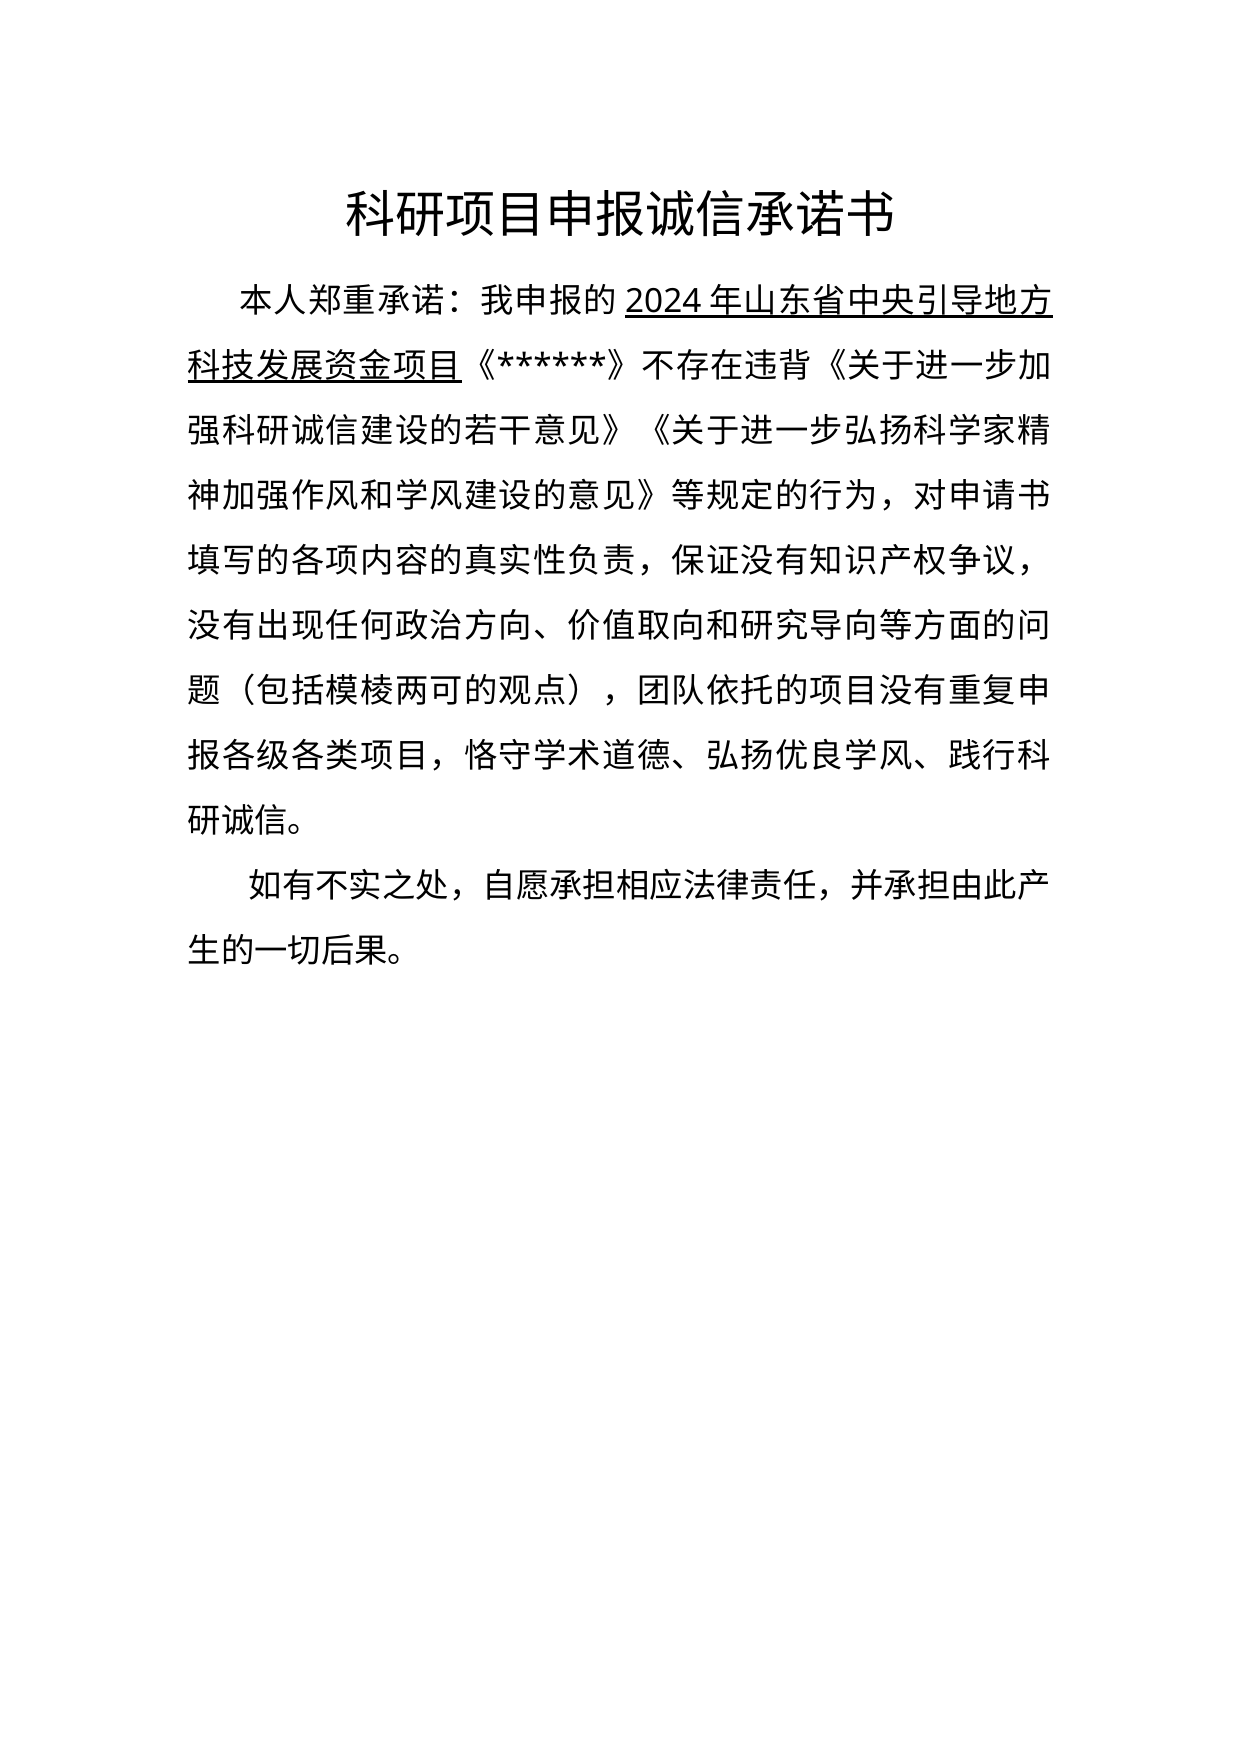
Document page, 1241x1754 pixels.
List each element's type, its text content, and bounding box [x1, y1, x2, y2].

text 科研项目申报诚信承诺书 [187, 162, 1053, 259]
text 如有不实之处，自愿承担相应法律责任，并承担由此产生的一切后果。 [187, 851, 1053, 981]
text 本人郑重承诺：我申报的2024年山东省中央引导地方科技发展资金项目《******》不存在违背《关于进一步加强科研诚信建设的若干意见》《关于进一步弘扬科学家精神加强作风和学风建设的意见》等规定的行为，对申请书填写的各项内容的真实性负责，保证没有知识产权争议，没有出现任何政治方向、价值取向和研究导向等方面的问题（包括模棱两可的观点），团队依托的项目没有重复申报各级各类项目，恪守学术道德、弘扬优良学风、践行科研诚信。 [187, 266, 1053, 851]
